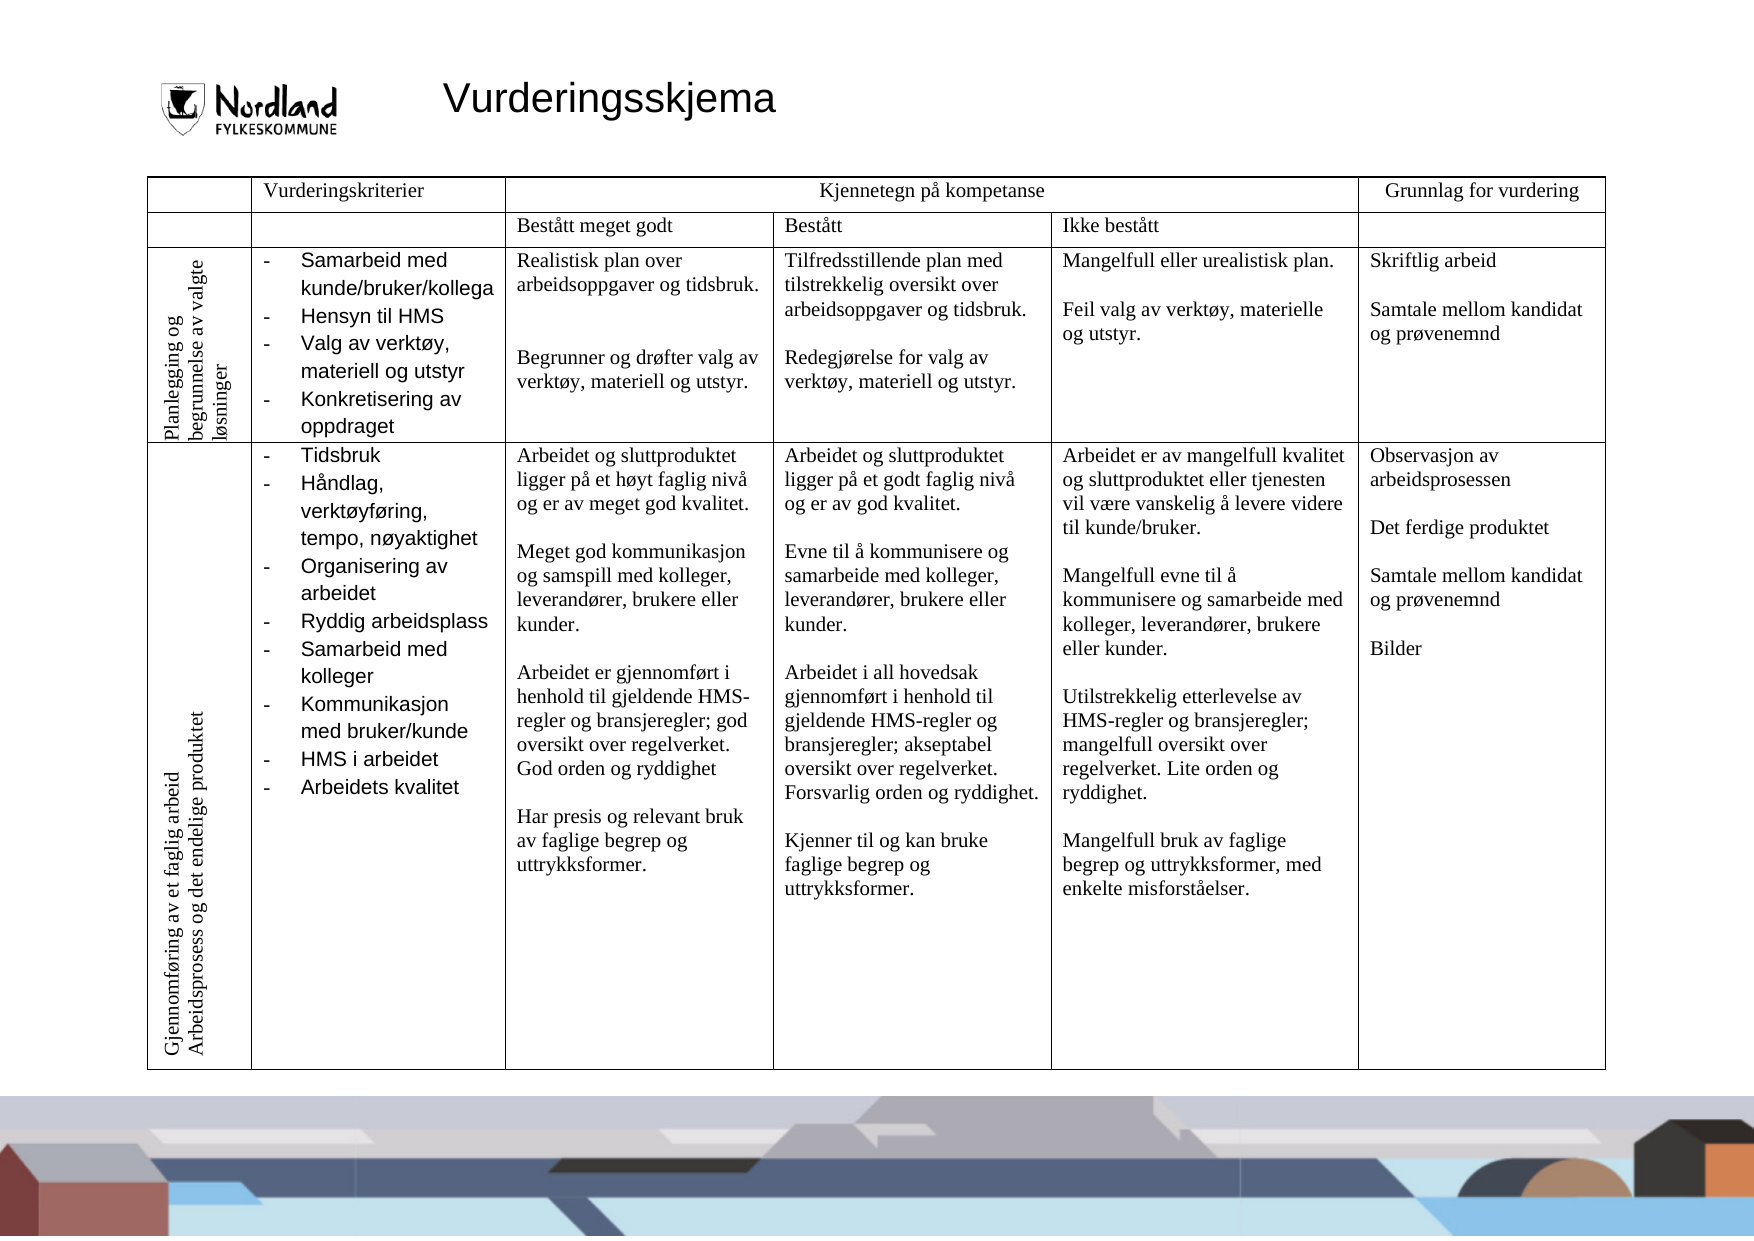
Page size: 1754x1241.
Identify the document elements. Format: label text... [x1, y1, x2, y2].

table_cell Tilfredsstillende plan med tilstrekkelig oversikt over arbeidsoppgaver og tidsbruk. Redegjørelse for valg av verktøy, materiell og utstyr. [774, 248, 1051, 442]
table_cell Bestått [774, 213, 1051, 247]
table_cell [252, 213, 505, 247]
table_cell Planlegging og begrunnelse av valgte løsninger [148, 248, 251, 442]
table_cell [1359, 213, 1605, 247]
table_cell Arbeidet er av mangelfull kvalitet og sluttproduktet eller tjenesten vil være vanskelig å levere videre til kunde/bruker. Mangelfull evne til å kommunisere og samarbeide med kolleger, leverandører, brukere eller kunder. Utilstrekkelig etterlevelse av HMS-regler og bransjeregler; mangelfull oversikt over regelverket. Lite orden og ryddighet. Mangelfull bruk av faglige begrep og uttrykksformer, med enkelte misforståelser. [1052, 443, 1358, 1069]
table_cell [148, 213, 251, 247]
table_cell Gjennomføring av et faglig arbeid Arbeidsprosess og det endelige produktet [148, 443, 251, 1069]
table_cell Arbeidet og sluttproduktet ligger på et godt faglig nivå og er av god kvalitet. Evne til å kommunisere og samarbeide med kolleger, leverandører, brukere eller kunder. Arbeidet i all hovedsak gjennomført i henhold til gjeldende HMS-regler og bransjeregler; akseptabel oversikt over regelverket. Forsvarlig orden og ryddighet. Kjenner til og kan bruke faglige begrep og uttrykksformer. [774, 443, 1051, 1069]
table_cell Mangelfull eller urealistisk plan. Feil valg av verktøy, materielle og utstyr. [1052, 248, 1358, 442]
table_cell Bestått meget godt [506, 213, 773, 247]
table_cell Samarbeid med kunde/bruker/kollega Hensyn til HMS Valg av verktøy, materiell og utstyr Konkretisering av oppdraget [252, 248, 505, 442]
table_header [148, 178, 251, 212]
table_cell Realistisk plan over arbeidsoppgaver og tidsbruk. Begrunner og drøfter valg av verktøy, materiell og utstyr. [506, 248, 773, 442]
table_header Vurderingskriterier [252, 178, 505, 212]
picture [147, 69, 354, 147]
table_cell Observasjon av arbeidsprosessen Det ferdige produktet Samtale mellom kandidat og prøvenemnd Bilder [1359, 443, 1605, 1069]
table_header Kjennetegn på kompetanse [506, 178, 1358, 212]
table_cell Tidsbruk Håndlag, verktøyføring, tempo, nøyaktighet Organisering av arbeidet Ryddig arbeidsplass Samarbeid med kolleger Kommunikasjon med bruker/kunde HMS i arbeidet Arbeidets kvalitet [252, 443, 505, 1069]
table_cell Arbeidet og sluttproduktet ligger på et høyt faglig nivå og er av meget god kvalitet. Meget god kommunikasjon og samspill med kolleger, leverandører, brukere eller kunder. Arbeidet er gjennomført i henhold til gjeldende HMS-regler og bransjeregler; god oversikt over regelverket. God orden og ryddighet Har presis og relevant bruk av faglige begrep og uttrykksformer. [506, 443, 773, 1069]
table_cell Ikke bestått [1052, 213, 1358, 247]
table_cell Skriftlig arbeid Samtale mellom kandidat og prøvenemnd [1359, 248, 1605, 442]
picture [0, 1096, 1754, 1236]
table_header Grunnlag for vurdering [1359, 178, 1605, 212]
